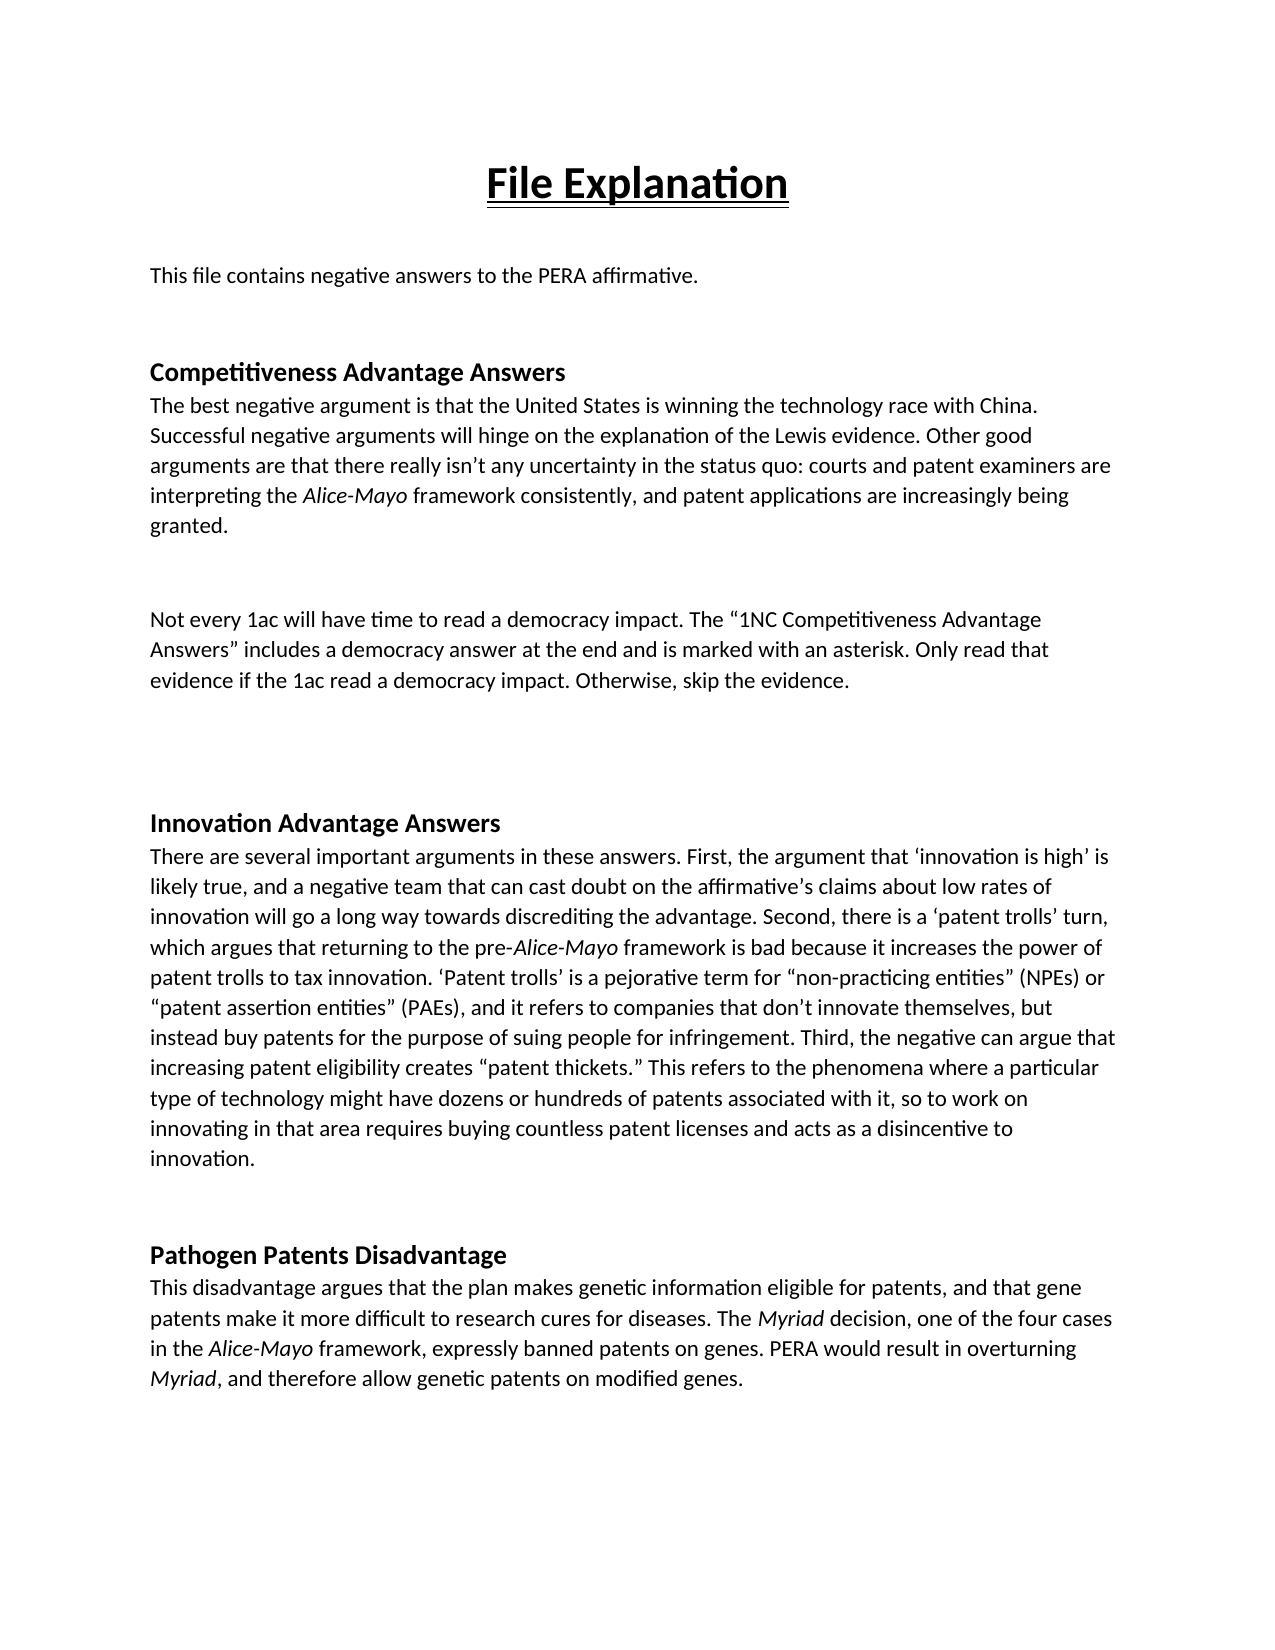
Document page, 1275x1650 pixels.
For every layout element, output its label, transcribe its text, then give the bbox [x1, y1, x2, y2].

text There are several important arguments in these answers. First, the argument that ‘innovation is high’ is likely true, and a negative team that can cast doubt on the affirmative’s claims about low rates of innovation will go a long way towards discrediting the advantage. Second, there is a ‘patent trolls’ turn, which argues that returning to the pre-Alice-Mayo framework is bad because it increases the power of patent trolls to tax innovation. ‘Patent trolls’ is a pejorative term for “non-practicing entities” (NPEs) or “patent assertion entities” (PAEs), and it refers to companies that don’t innovate themselves, but instead buy patents for the purpose of suing people for infringement. Third, the negative can argue that increasing patent eligibility creates “patent thickets.” This refers to the phenomena where a particular type of technology might have dozens or hundreds of patents associated with it, so to work on innovating in that area requires buying countless patent licenses and acts as a disincentive to innovation. [150, 842, 1125, 1172]
subtitle Pathogen Patents Disadvantage [150, 1238, 1125, 1271]
text The best negative argument is that the United States is winning the technology race with China. Successful negative arguments will hinge on the explanation of the Lewis evidence. Other good arguments are that there really isn’t any uncertainty in the status quo: courts and patent examiners are interpreting the Alice-Mayo framework consistently, and patent applications are increasingly being granted. [150, 391, 1125, 539]
subtitle Innovation Advantage Answers [150, 806, 1125, 839]
subtitle File Explanation [150, 154, 1125, 210]
text This disadvantage argues that the plan makes genetic information eligible for patents, and that gene patents make it more difficult to research cures for diseases. The Myriad decision, one of the four cases in the Alice-Mayo framework, expressly banned patents on genes. PERA would result in overturning Myriad, and therefore allow genetic patents on modified genes. [150, 1273, 1125, 1392]
text Not every 1ac will have time to read a democracy impact. The “1NC Competitiveness Advantage Answers” includes a democracy answer at the end and is marked with an asterisk. Only read that evidence if the 1ac read a democracy impact. Otherwise, skip the evidence. [150, 605, 1125, 694]
subtitle Competitiveness Advantage Answers [150, 355, 1125, 388]
text This file contains negative answers to the PERA affirmative. [150, 261, 1125, 289]
